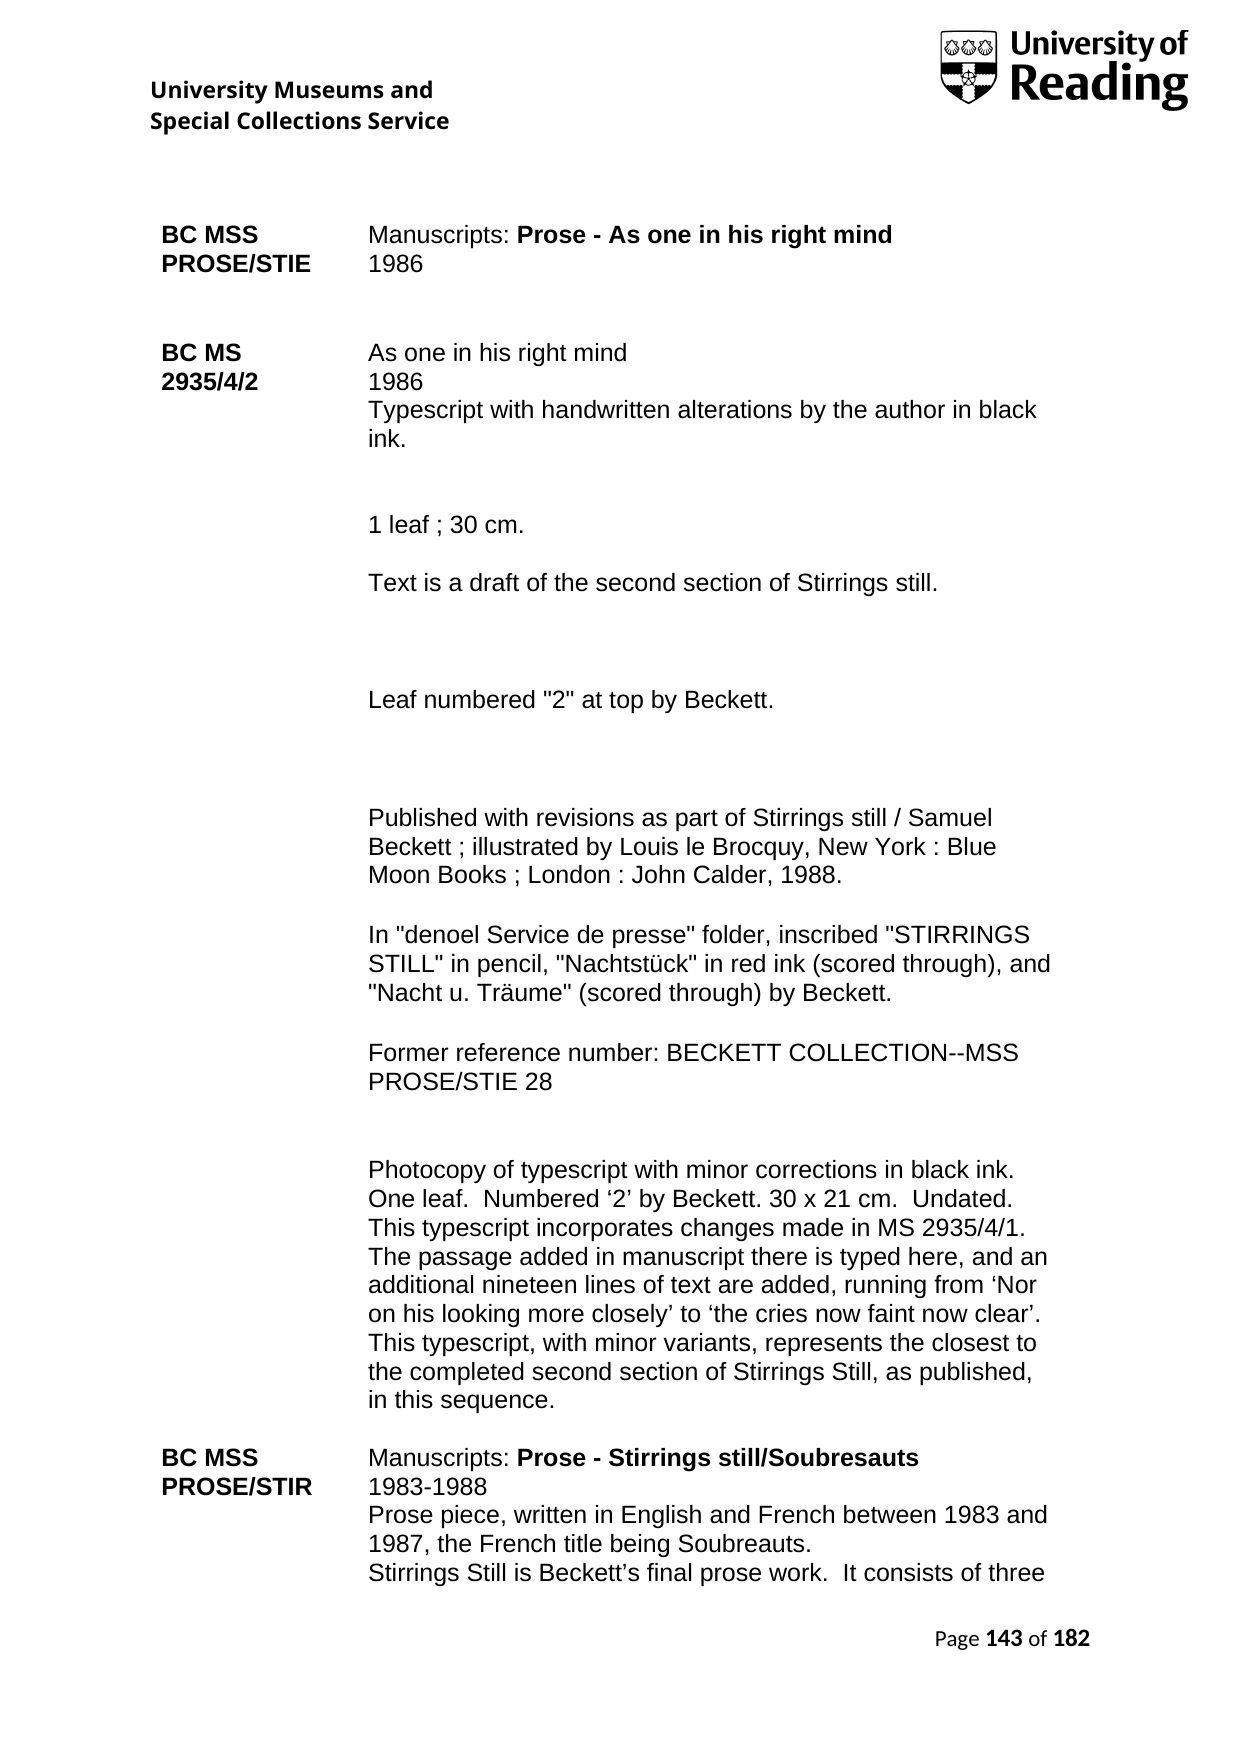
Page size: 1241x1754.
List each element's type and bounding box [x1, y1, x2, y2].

picture [940, 30, 1189, 111]
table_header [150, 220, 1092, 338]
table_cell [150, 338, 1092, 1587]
